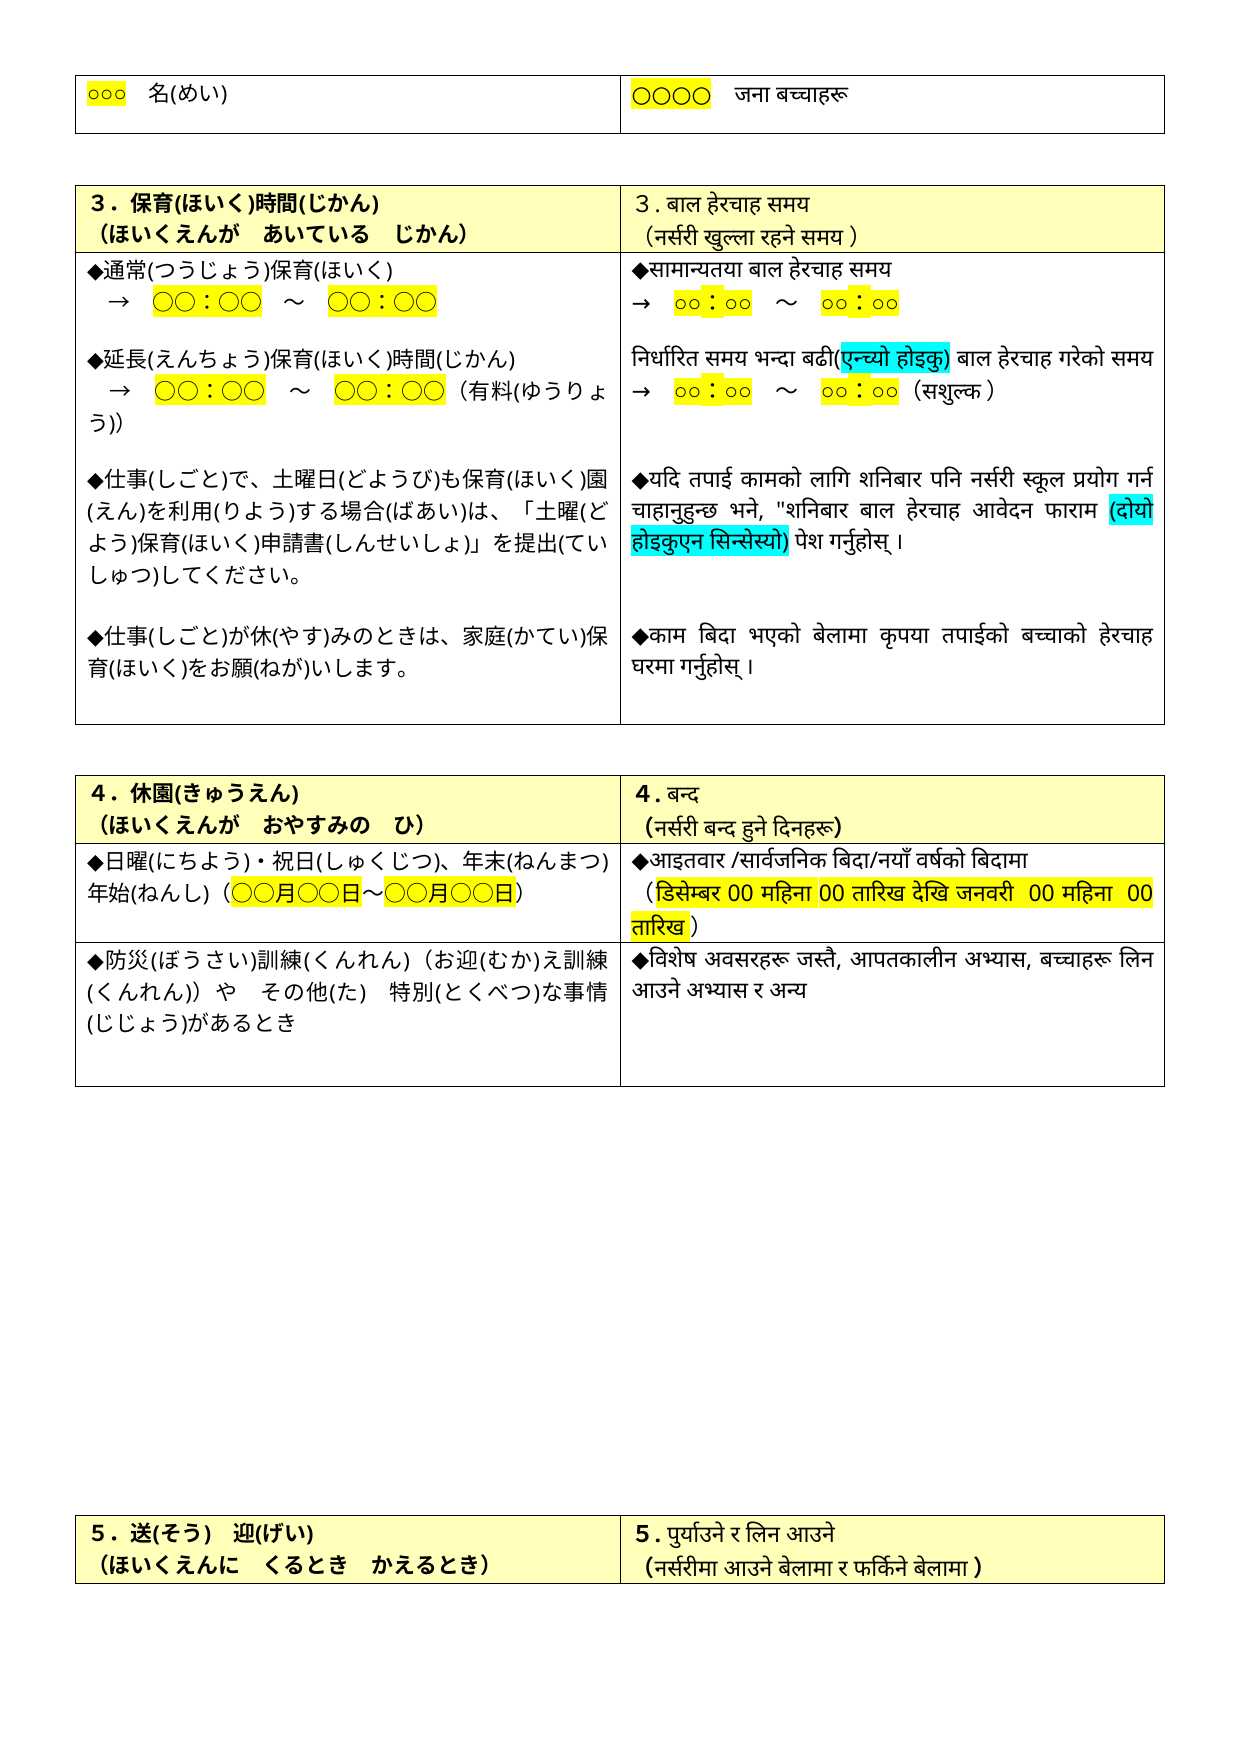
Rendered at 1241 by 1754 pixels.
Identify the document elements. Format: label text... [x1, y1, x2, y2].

table_header ３. बाल हेरचाह समय （नर्सरी खुल्ला रहने समय ） [621, 186, 1164, 252]
table_cell [76, 463, 620, 619]
table_cell ◆आइतवार /सार्वजनिक बिदा/नयाँ वर्षको बिदामा （डिसेम्बर 00 महिना 00 तारिख देखि जनवरी 00 महिना 00 तारिख ） [621, 844, 1164, 942]
table_header [76, 1516, 620, 1583]
table_cell [76, 943, 620, 1086]
table_cell ◆सामान्यतया बाल हेरचाह समय → ○○：○○ ～ ○○：○○ [621, 253, 1164, 342]
table_cell [76, 844, 620, 942]
table_cell ◆यदि तपाई कामको लागि शनिबार पनि नर्सरी स्कूल प्रयोग गर्न चाहानुहुन्छ भने, "शनिबार बाल हेरचाह आवेदन फाराम (दोयो होइकुएन सिन्सेस्यो) पेश गर्नुहोस् । [621, 463, 1164, 619]
table_cell ○○○○जना बच्चाहरू [621, 76, 1164, 133]
table_header [76, 776, 620, 843]
table_cell [76, 253, 620, 342]
table_cell निर्धारित समय भन्दा बढी(एन्च्यो होइकु) बाल हेरचाह गरेको समय → ○○：○○ ～ ○○：○○（सशुल्क ） [621, 342, 1164, 462]
table_header [76, 186, 620, 252]
table_header ５. पुर्याउने र लिन आउने （नर्सरीमा आउने बेलामा र फर्किने बेलामा ） [621, 1516, 1164, 1583]
table_cell ◆काम बिदा भएको बेलामा कृपया तपाईको बच्चाको हेरचाह घरमा गर्नुहोस् । [621, 619, 1164, 724]
table_header ４. बन्द （नर्सरी बन्द हुने दिनहरू） [621, 776, 1164, 843]
table_cell ◆विशेष अवसरहरू जस्तै, आपतकालीन अभ्यास, बच्चाहरू लिन आउने अभ्यास र अन्य [621, 943, 1164, 1086]
table_cell [76, 342, 620, 462]
table_cell [76, 619, 620, 724]
table_cell ○○○ [76, 76, 620, 133]
